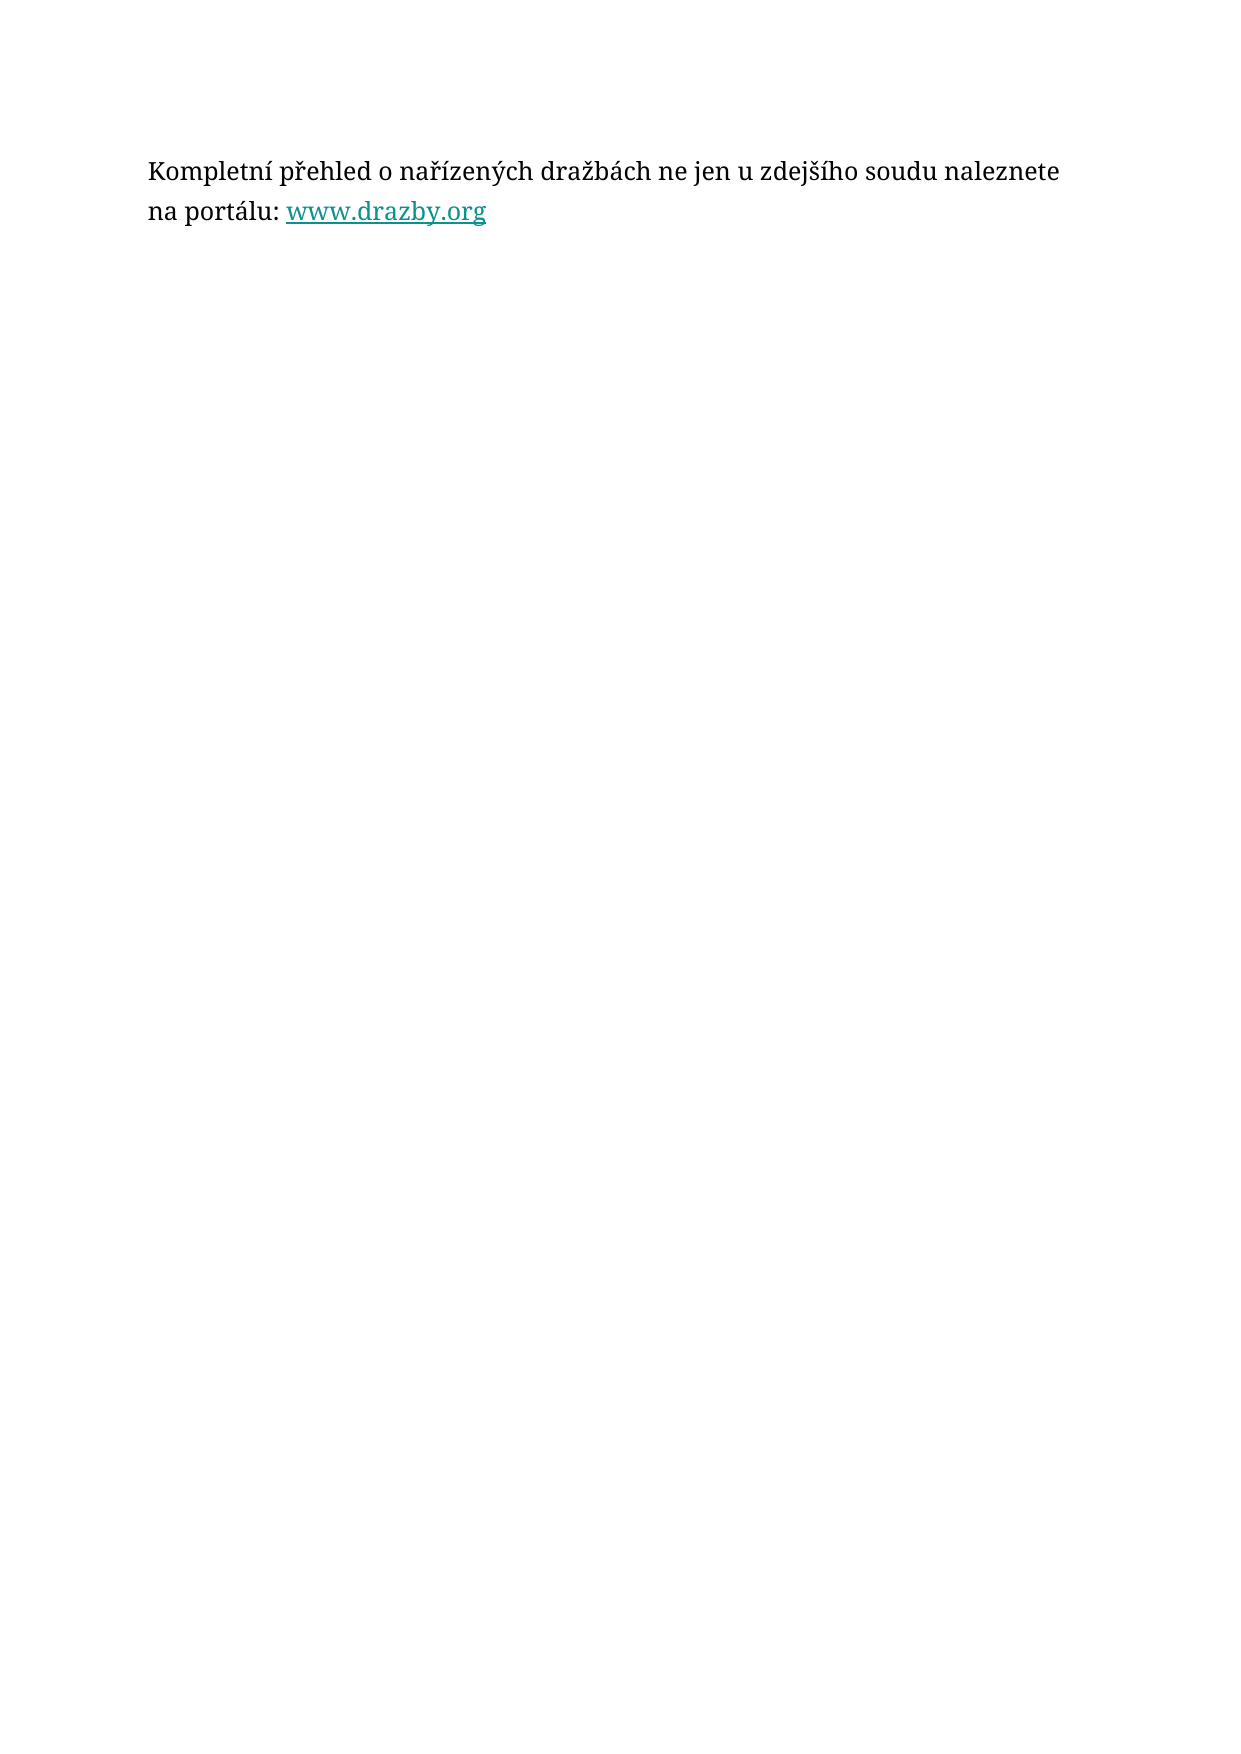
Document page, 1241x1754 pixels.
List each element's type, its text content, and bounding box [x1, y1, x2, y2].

text Kompletní přehled o nařízených dražbách ne jen u zdejšího soudu naleznete na portálu: www.drazby.org [148, 148, 1093, 228]
